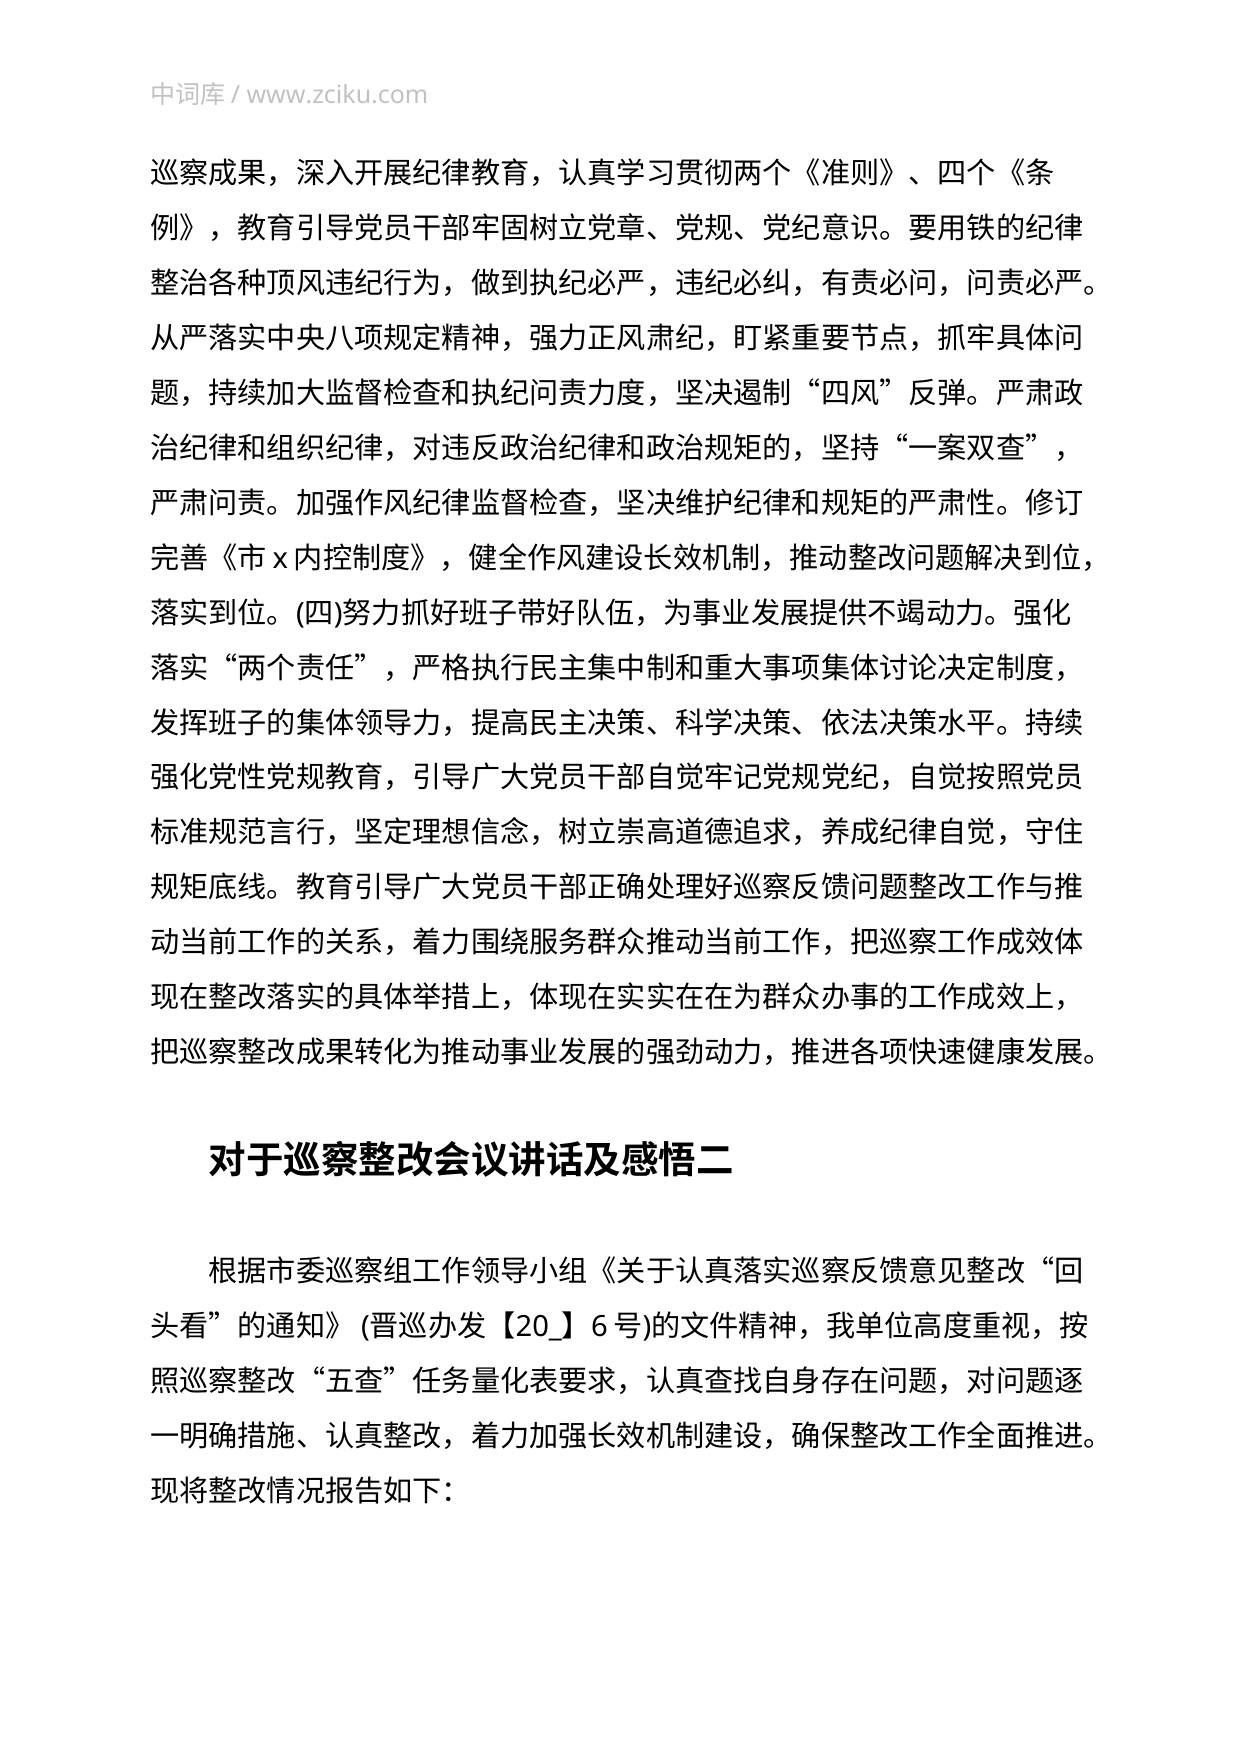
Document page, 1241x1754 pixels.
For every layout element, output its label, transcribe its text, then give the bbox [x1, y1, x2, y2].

text 根据市委巡察组工作领导小组《关于认真落实巡察反馈意见整改“回头看”的通知》 (晋巡办发【20_】6号)的文件精神，我单位高度重视，按照巡察整改“五查”任务量化表要求，认真查找自身存在问题，对问题逐一明确措施、认真整改，着力加强长效机制建设，确保整改工作全面推进。现将整改情况报告如下： [150, 1248, 1090, 1510]
text 对于巡察整改会议讲话及感悟二 [150, 1130, 1090, 1184]
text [150, 150, 1090, 1071]
